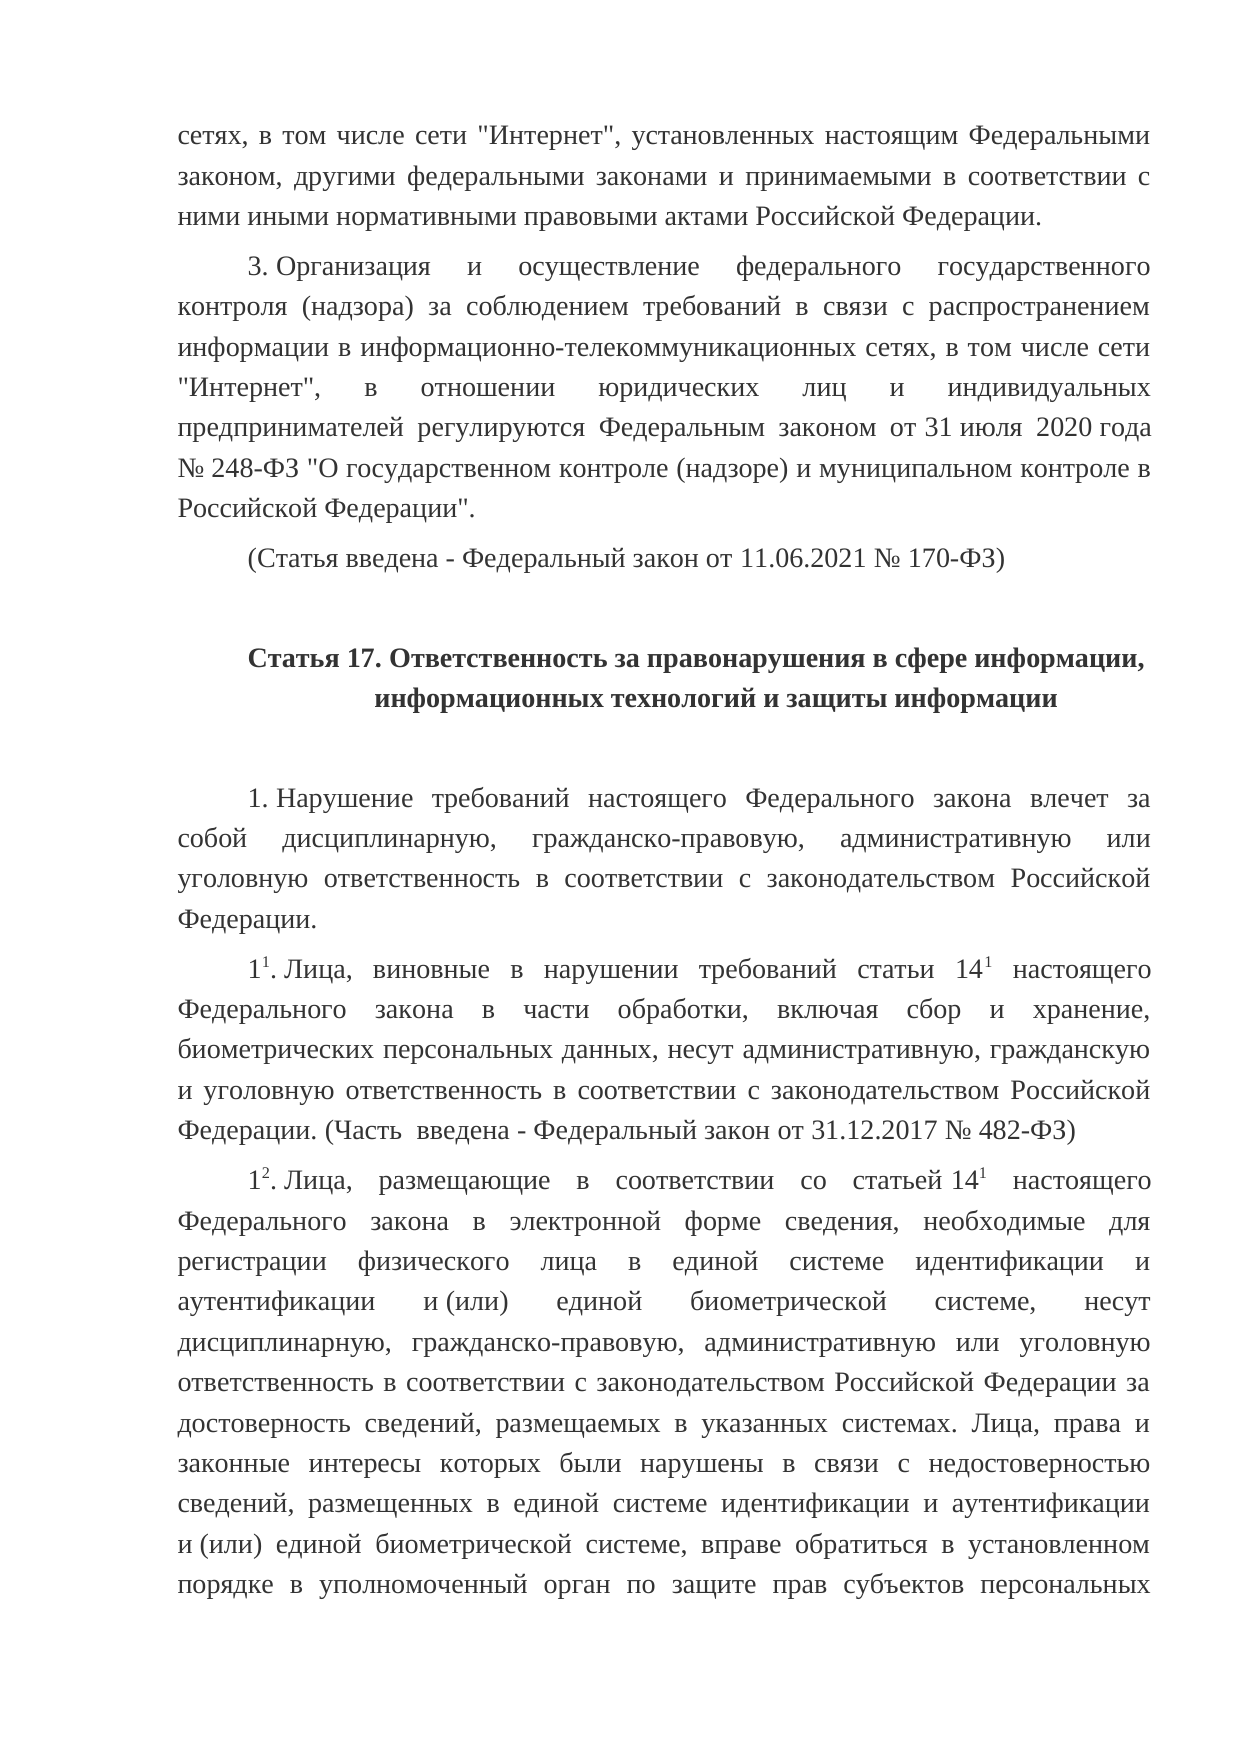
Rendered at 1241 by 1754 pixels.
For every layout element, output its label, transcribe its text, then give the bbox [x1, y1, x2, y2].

text 11. Лица, виновные в нарушении требований статьи 141 настоящего Федерального закона в части обработки, включая сбор и хранение, биометрических персональных данных, несут административную, гражданскую и уголовную ответственность в соответствии с законодательством Российской Федерации. (Часть введена - Федеральный закон от 31.12.2017 № 482-ФЗ) [177, 952, 1152, 1146]
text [177, 118, 1152, 231]
text (Статья введена - Федеральный закон от 11.06.2021 № 170-ФЗ) [177, 541, 1152, 573]
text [177, 1163, 1152, 1600]
text 1. Нарушение требований настоящего Федерального закона влечет за собой дисциплинарную, гражданско-правовую, административную или уголовную ответственность в соответствии с законодательством Российской Федерации. [177, 781, 1152, 934]
text 3. Организация и осуществление федерального государственного контроля (надзора) за соблюдением требований в связи с распространением информации в информационно-телекоммуникационных сетях, в том числе сети "Интернет", в отношении юридических лиц и индивидуальных предпринимателей регулируются Федеральным законом от 31 июля 2020 года № 248-ФЗ "О государственном контроле (надзоре) и муниципальном контроле в Российской Федерации". [177, 249, 1152, 524]
text Статья 17. Ответственность за правонарушения в сфере информации, информационных технологий и защиты информации [247, 641, 1152, 713]
